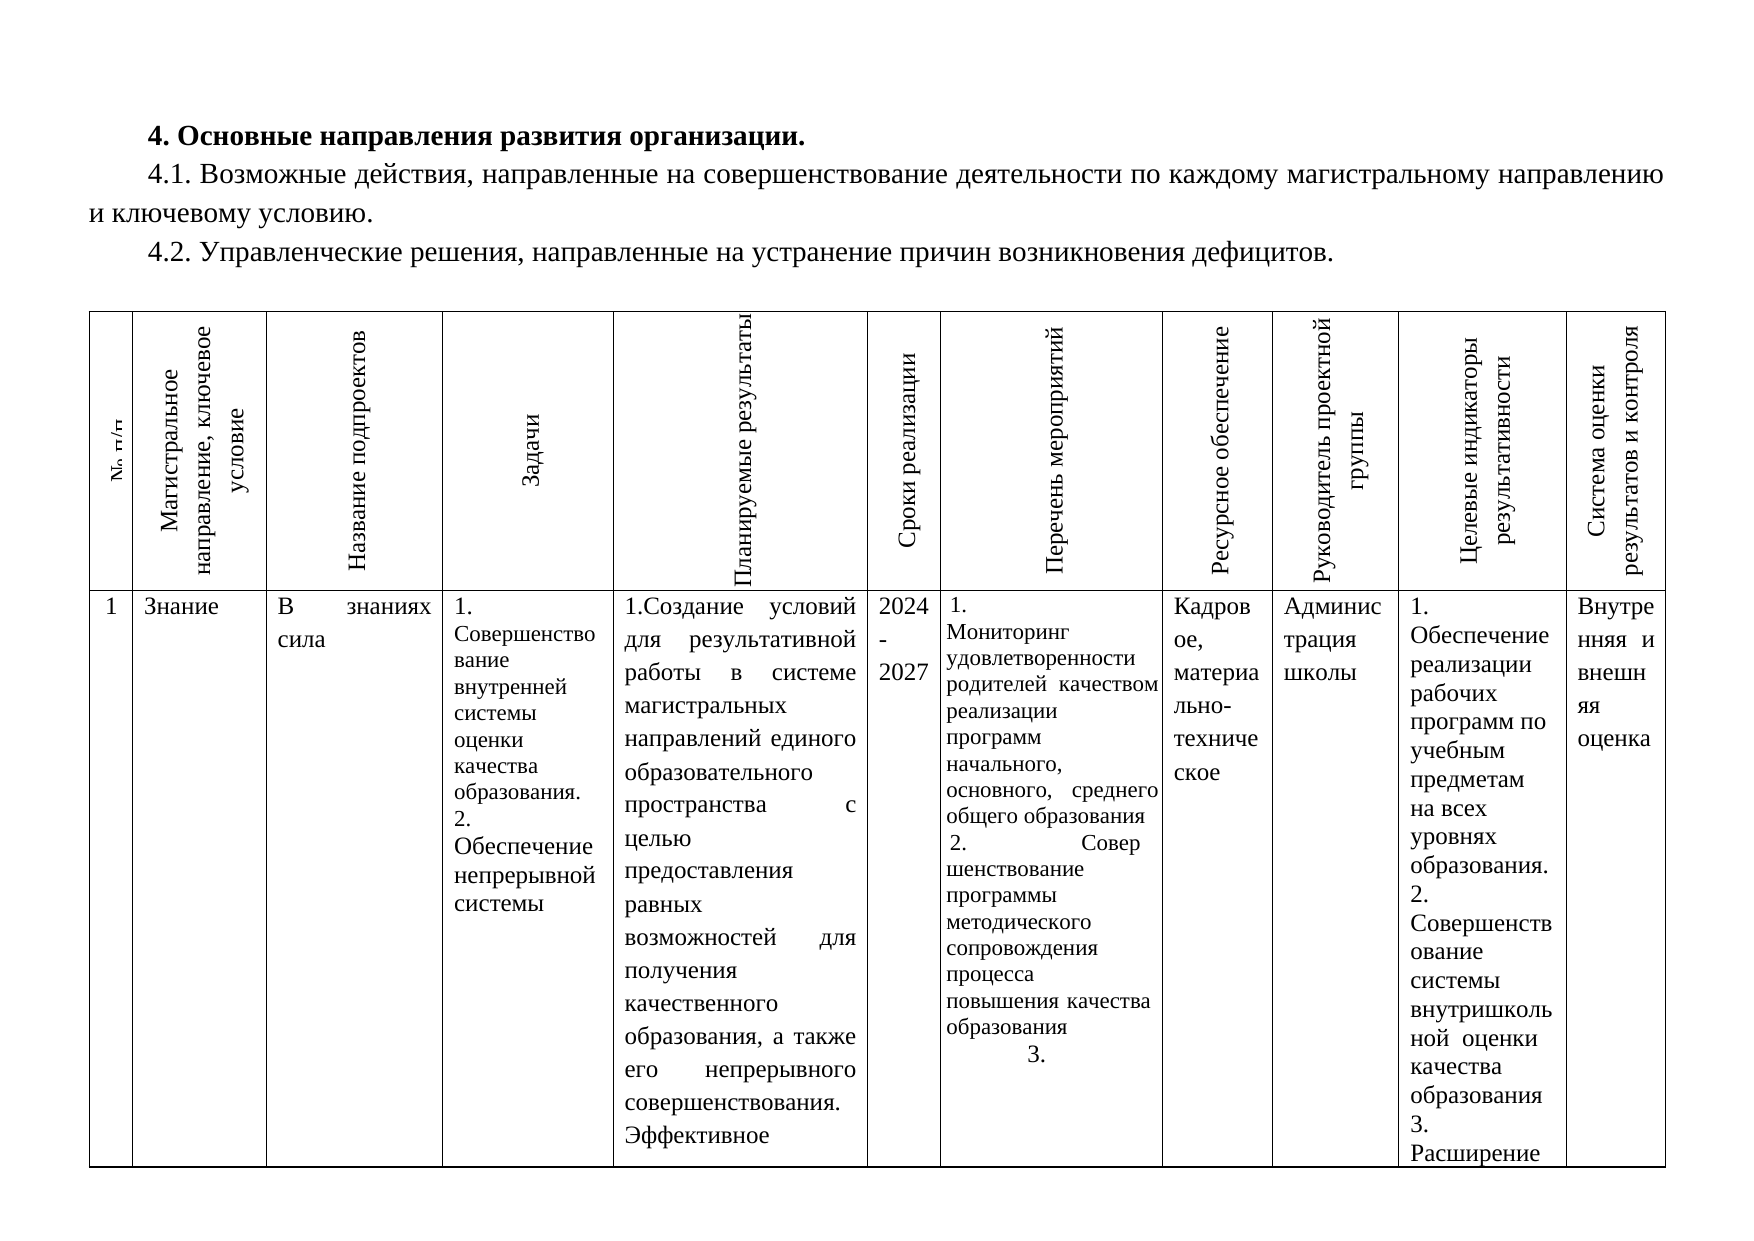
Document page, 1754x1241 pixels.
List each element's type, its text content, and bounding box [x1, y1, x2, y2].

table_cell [941, 591, 1162, 1166]
table_header Целевые индикаторы результативности [1399, 312, 1566, 590]
text 4. Основные направления развития организации. [89, 118, 1665, 152]
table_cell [1163, 591, 1272, 1166]
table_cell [1567, 591, 1665, 1166]
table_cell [614, 591, 867, 1166]
table_header Задачи [443, 312, 613, 590]
table_header № п/п [90, 312, 132, 590]
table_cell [443, 591, 613, 1166]
table_header Магистральное направление, ключевое условие [133, 312, 266, 590]
table_cell Знание [133, 591, 266, 1166]
table_header Планируемые результаты [614, 312, 867, 590]
table_header Название подпроектов [267, 312, 442, 590]
table_header Сроки реализации [868, 312, 940, 590]
table_header Ресурсное обеспечение [1163, 312, 1272, 590]
table_header Перечень мероприятий [941, 312, 1162, 590]
text 4.2. Управленческие решения, направленные на устранение причин возникновения дефицитов. [89, 234, 1665, 267]
table_cell 1 [90, 591, 132, 1166]
table_header Руководитель проектной группы [1273, 312, 1398, 590]
text 4.1. Возможные действия, направленные на совершенствование деятельности по каждому магистральному направлению и ключевому условию. [89, 157, 1665, 229]
table_cell В знаниях сила [267, 591, 442, 1166]
table_header Система оценки результатов и контроля реализации [1567, 312, 1665, 590]
table_cell Администрация школы [1273, 591, 1398, 1166]
table_cell 2024 - 2027 [868, 591, 940, 1166]
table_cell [1399, 591, 1566, 1166]
